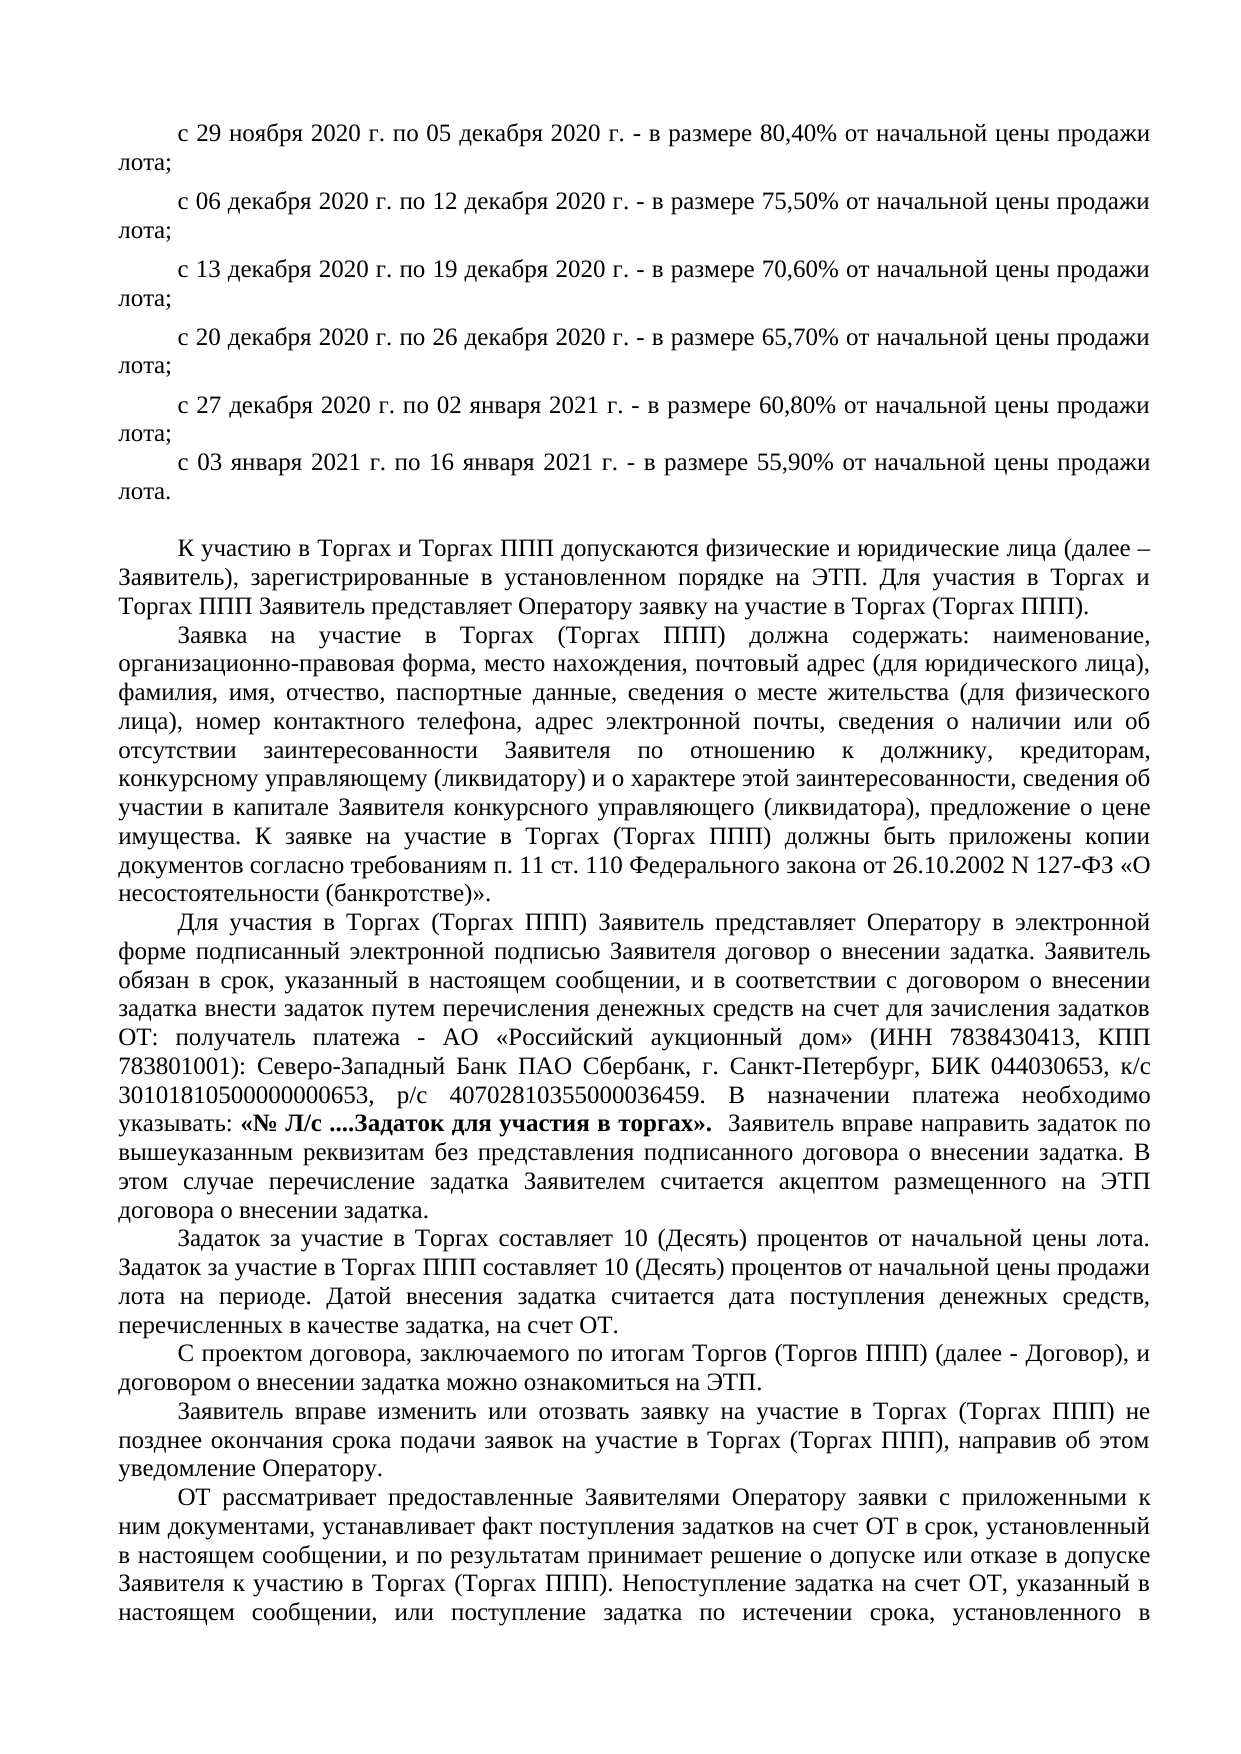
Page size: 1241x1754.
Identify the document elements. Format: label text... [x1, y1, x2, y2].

text Для участия в Торгах (Торгах ППП) Заявитель представляет Оператору в электронной форме подписанный электронной подписью Заявителя договор о внесении задатка. Заявитель обязан в срок, указанный в настоящем сообщении, и в соответствии с договором о внесении задатка внести задаток путем перечисления денежных средств на счет для зачисления задатков ОТ: получатель платежа - АО «Российский аукционный дом» (ИНН 7838430413, КПП 783801001): Северо-Западный Банк ПАО Сбербанк, г. Санкт-Петербург, БИК 044030653, к/с 30101810500000000653, р/с 40702810355000036459. В назначении платежа необходимо указывать: «№ Л/с ....Задаток для участия в торгах». Заявитель вправе направить задаток по вышеуказанным реквизитам без представления подписанного договора о внесении задатка. В этом случае перечисление задатка Заявителем считается акцептом размещенного на ЭТП договора о внесении задатка. [118, 907, 1151, 1223]
text с 20 декабря 2020 г. по 26 декабря 2020 г. - в размере 65,70% от начальной цены продажи лота; [118, 322, 1151, 379]
text К участию в Торгах и Торгах ППП допускаются физические и юридические лица (далее – Заявитель), зарегистрированные в установленном порядке на ЭТП. Для участия в Торгах и Торгах ППП Заявитель представляет Оператору заявку на участие в Торгах (Торгах ППП). [118, 533, 1151, 620]
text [118, 1482, 1151, 1626]
text Заявка на участие в Торгах (Торгах ППП) должна содержать: наименование, организационно-правовая форма, место нахождения, почтовый адрес (для юридического лица), фамилия, имя, отчество, паспортные данные, сведения о месте жительства (для физического лица), номер контактного телефона, адрес электронной почты, сведения о наличии или об отсутствии заинтересованности Заявителя по отношению к должнику, кредиторам, конкурсному управляющему (ликвидатору) и о характере этой заинтересованности, сведения об участии в капитале Заявителя конкурсного управляющего (ликвидатора), предложение о цене имущества. К заявке на участие в Торгах (Торгах ППП) должны быть приложены копии документов согласно требованиям п. 11 ст. 110 Федерального закона от 26.10.2002 N 127-ФЗ «О несостоятельности (банкротстве)». [118, 620, 1151, 907]
text с 27 декабря 2020 г. по 02 января 2021 г. - в размере 60,80% от начальной цены продажи лота; [118, 390, 1151, 447]
text Задаток за участие в Торгах составляет 10 (Десять) процентов от начальной цены лота. Задаток за участие в Торгах ППП составляет 10 (Десять) процентов от начальной цены продажи лота на периоде. Датой внесения задатка считается дата поступления денежных средств, перечисленных в качестве задатка, на счет ОТ. [118, 1223, 1151, 1338]
text Заявитель вправе изменить или отозвать заявку на участие в Торгах (Торгах ППП) не позднее окончания срока подачи заявок на участие в Торгах (Торгах ППП), направив об этом уведомление Оператору. [118, 1396, 1151, 1482]
text с 13 декабря 2020 г. по 19 декабря 2020 г. - в размере 70,60% от начальной цены продажи лота; [118, 254, 1151, 311]
text с 29 ноября 2020 г. по 05 декабря 2020 г. - в размере 80,40% от начальной цены продажи лота; [118, 118, 1151, 176]
text с 06 декабря 2020 г. по 12 декабря 2020 г. - в размере 75,50% от начальной цены продажи лота; [118, 186, 1151, 243]
text с 03 января 2021 г. по 16 января 2021 г. - в размере 55,90% от начальной цены продажи лота. [118, 447, 1151, 505]
text С проектом договора, заключаемого по итогам Торгов (Торгов ППП) (далее - Договор), и договором о внесении задатка можно ознакомиться на ЭТП. [118, 1338, 1151, 1396]
